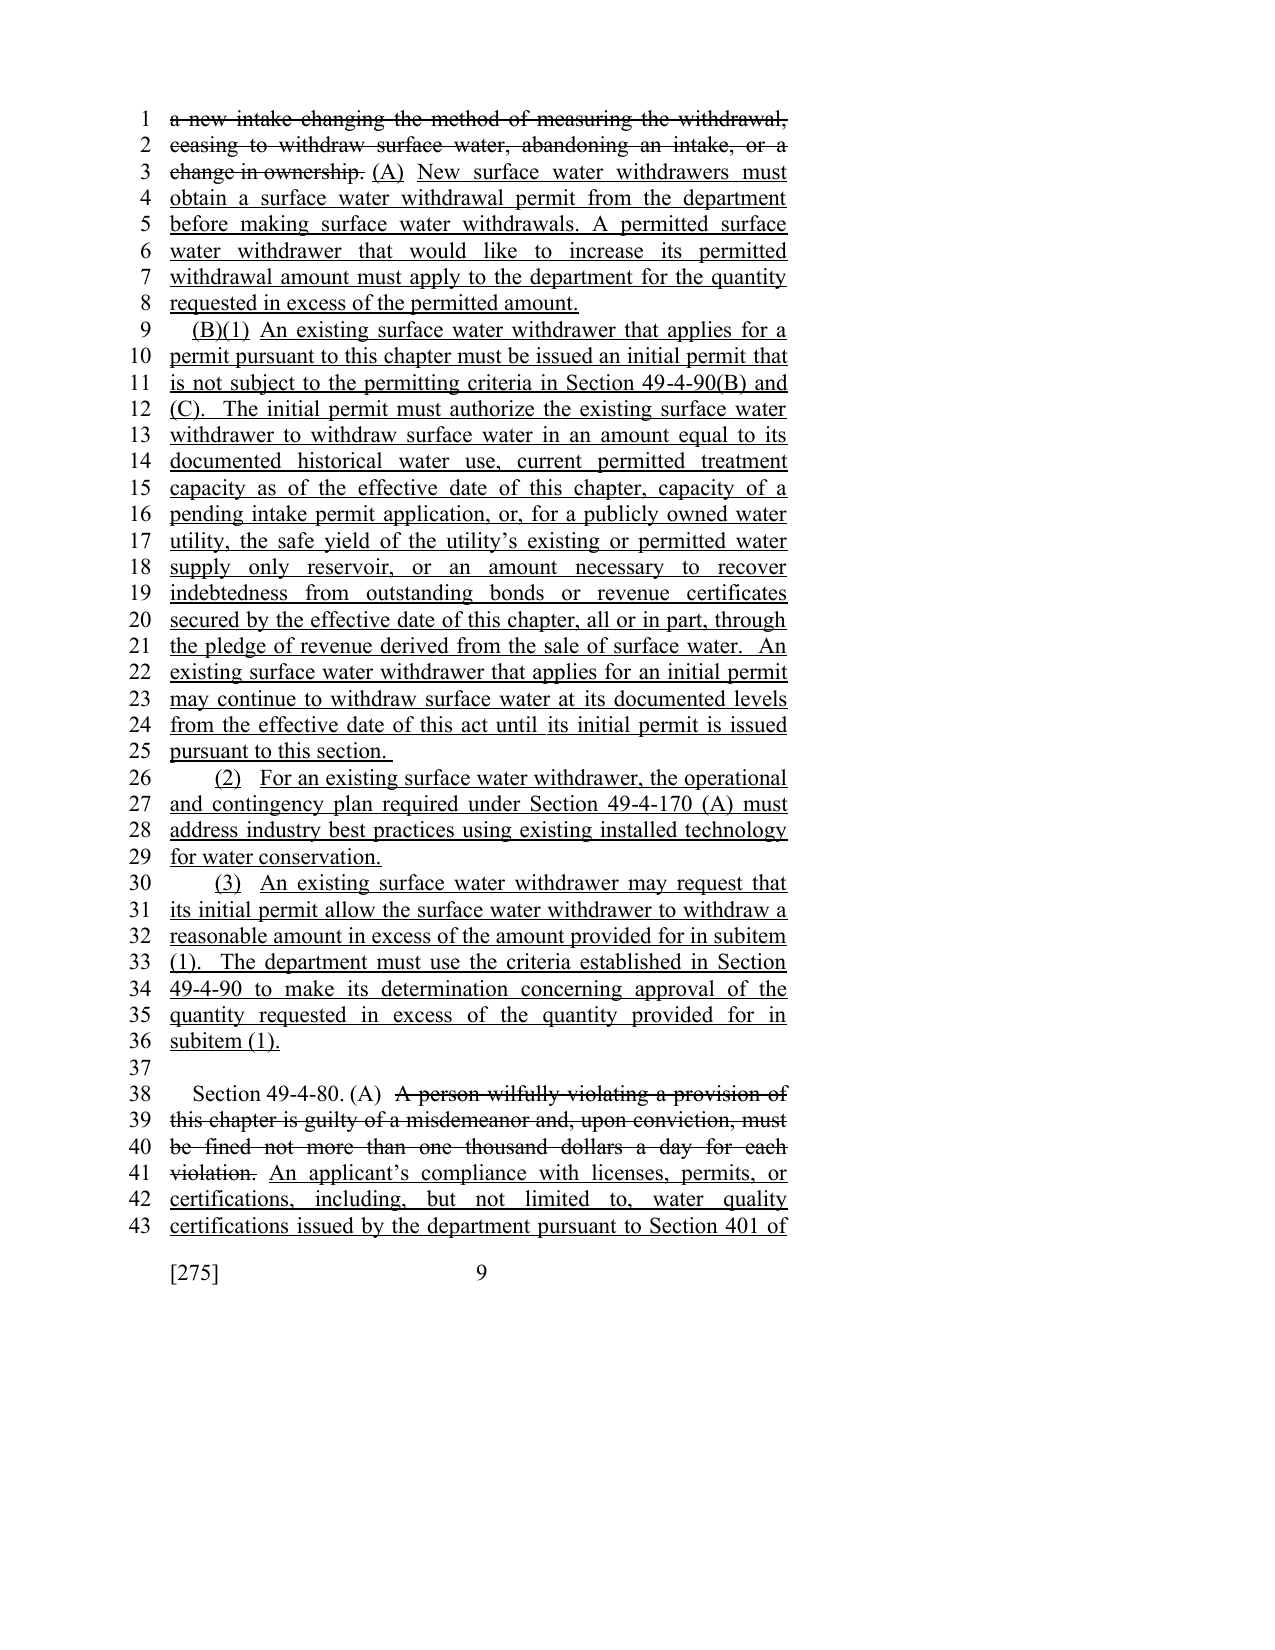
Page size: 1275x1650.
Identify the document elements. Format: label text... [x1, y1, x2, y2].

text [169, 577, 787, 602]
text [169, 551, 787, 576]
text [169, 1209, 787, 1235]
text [169, 120, 787, 146]
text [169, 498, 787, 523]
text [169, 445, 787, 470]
text (2) For an existing surface water withdrawer, the operational and contingency plan required under Section 49-4-170 (A) must address industry best practices using existing installed technology for water conservation. [169, 814, 787, 839]
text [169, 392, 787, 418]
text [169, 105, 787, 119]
text (3) An existing surface water withdrawer may request that its initial permit allow the surface water withdrawer to withdraw a reasonable amount in excess of the amount provided for in subitem (1). The department must use the criteria established in Section 49-4-90 to make its determination concerning approval of the quantity requested in excess of the quantity provided for in subitem (1). [169, 869, 787, 919]
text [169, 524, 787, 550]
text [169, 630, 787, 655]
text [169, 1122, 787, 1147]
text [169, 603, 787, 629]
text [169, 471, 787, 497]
text (2) For an existing surface water withdrawer, the operational and contingency plan required under Section 49-4-170 (A) must address industry best practices using existing installed technology for water conservation. [169, 840, 787, 869]
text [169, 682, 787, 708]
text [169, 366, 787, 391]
text (2) For an existing surface water withdrawer, the operational and contingency plan required under Section 49-4-170 (A) must address industry best practices using existing installed technology for water conservation. [169, 764, 787, 813]
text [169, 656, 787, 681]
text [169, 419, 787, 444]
